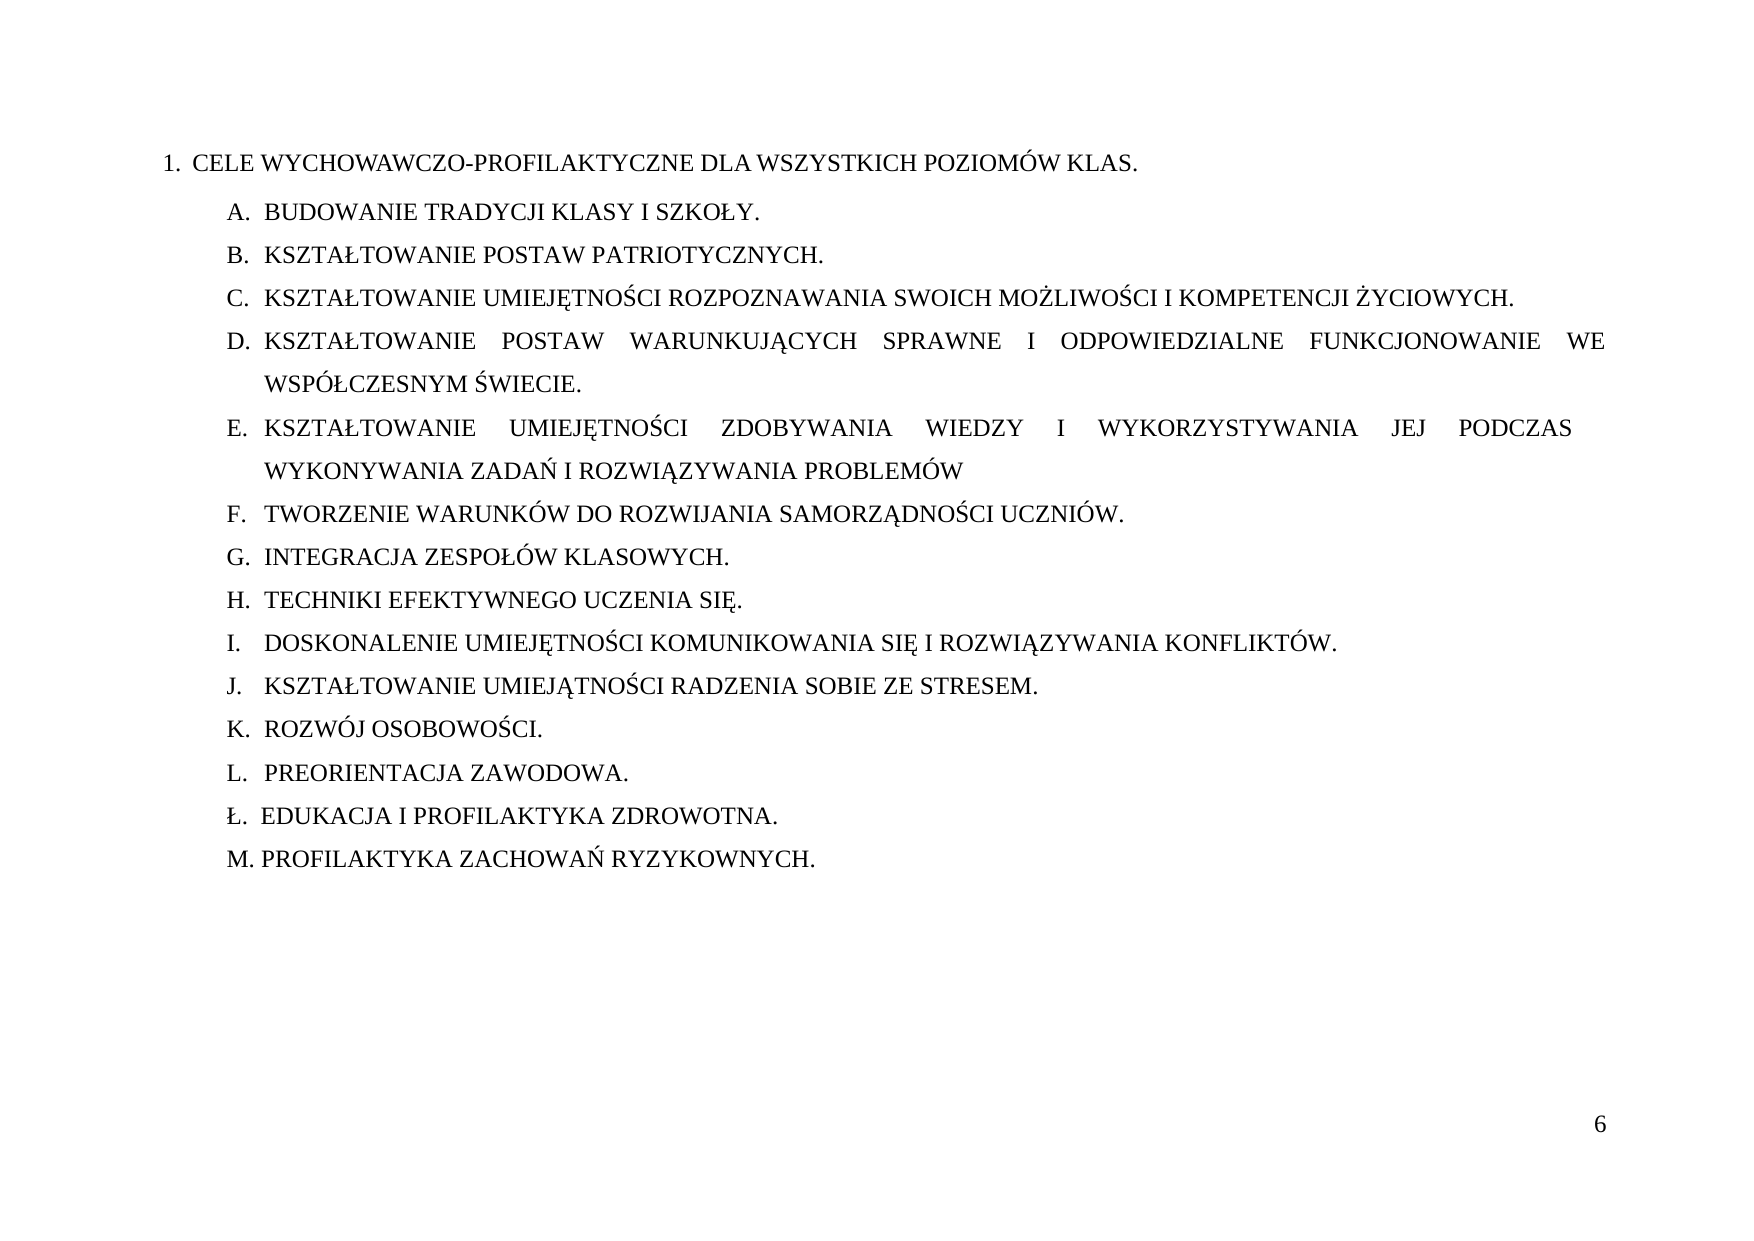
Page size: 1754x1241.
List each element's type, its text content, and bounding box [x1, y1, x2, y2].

list Ł. EDUKACJA I PROFILAKTYKA ZDROWOTNA. [226, 801, 1606, 829]
list KSZTAŁTOWANIE UMIEJĄTNOŚCI RADZENIA SOBIE ZE STRESEM. [226, 671, 1606, 700]
list DOSKONALENIE UMIEJĘTNOŚCI KOMUNIKOWANIA SIĘ I ROZWIĄZYWANIA KONFLIKTÓW. [226, 628, 1606, 657]
list KSZTAŁTOWANIE POSTAW PATRIOTYCZNYCH. [226, 240, 1606, 269]
list KSZTAŁTOWANIE POSTAW WARUNKUJĄCYCH SPRAWNE I ODPOWIEDZIALNE FUNKCJONOWANIE WE WSPÓŁCZESNYM ŚWIECIE. [226, 326, 1606, 398]
list TECHNIKI EFEKTYWNEGO UCZENIA SIĘ. [226, 585, 1606, 614]
list PREORIENTACJA ZAWODOWA. [226, 758, 1606, 786]
list TWORZENIE WARUNKÓW DO ROZWIJANIA SAMORZĄDNOŚCI UCZNIÓW. [226, 499, 1606, 528]
list ROZWÓJ OSOBOWOŚCI. [226, 714, 1606, 743]
list BUDOWANIE TRADYCJI KLASY I SZKOŁY. [226, 197, 1606, 226]
list KSZTAŁTOWANIE UMIEJĘTNOŚCI ROZPOZNAWANIA SWOICH MOŻLIWOŚCI I KOMPETENCJI ŻYCIOWYCH. [226, 283, 1606, 312]
list KSZTAŁTOWANIE UMIEJĘTNOŚCI ZDOBYWANIA WIEDZY I WYKORZYSTYWANIA JEJ PODCZAS WYKONYWANIA ZADAŃ I ROZWIĄZYWANIA PROBLEMÓW [226, 413, 1606, 484]
list M. PROFILAKTYKA ZACHOWAŃ RYZYKOWNYCH. [226, 844, 1606, 873]
subtitle CELE WYCHOWAWCZO-PROFILAKTYCZNE DLA WSZYSTKICH POZIOMÓW KLAS. [162, 148, 1606, 176]
list INTEGRACJA ZESPOŁÓW KLASOWYCH. [226, 542, 1606, 571]
